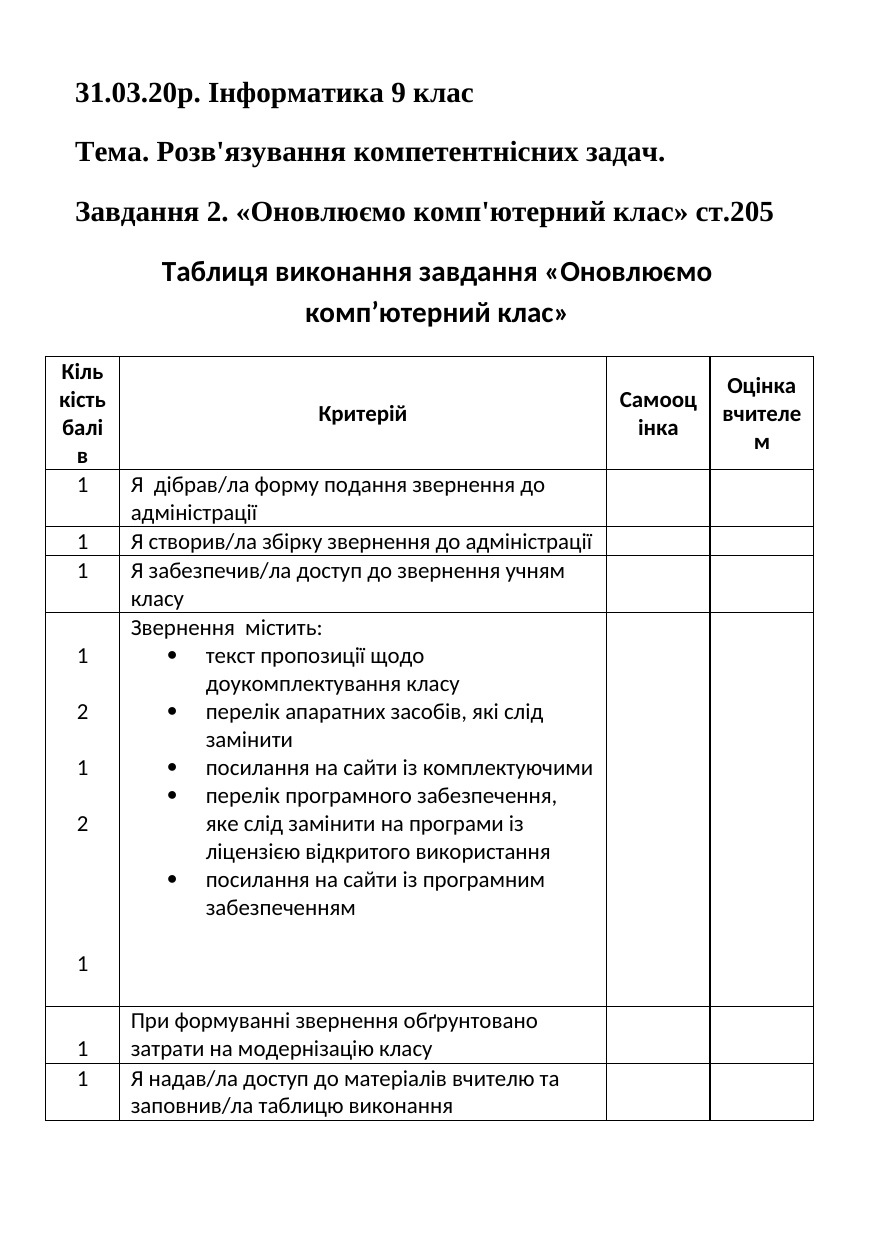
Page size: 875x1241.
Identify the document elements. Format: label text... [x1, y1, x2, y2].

table_cell [607, 1007, 709, 1063]
text 31.03.20р. Інформатика 9 клас [75, 75, 799, 108]
table_cell 1 [46, 470, 119, 526]
table_header Самооцінка [607, 357, 709, 469]
table_cell [711, 1064, 813, 1120]
text Таблиця виконання завдання «Оновлюємо комп’ютерний клас» [75, 253, 799, 330]
table_cell Я дібрав/ла форму подання звернення до адміністрації [120, 470, 606, 526]
table_cell [607, 1064, 709, 1120]
table_cell [711, 527, 813, 555]
table_cell [607, 527, 709, 555]
table_cell [607, 556, 709, 612]
table_header Критерій [120, 357, 606, 469]
table_header Кількість балів [46, 357, 119, 469]
text Завдання 2. «Оновлюємо комп'ютерний клас» ст.205 [75, 194, 799, 227]
table_cell [711, 1007, 813, 1063]
text Тема. Розв'язування компетентнісних задач. [75, 134, 799, 168]
table_cell При формуванні звернення обґрунтовано затрати на модернізацію класу [120, 1007, 606, 1063]
table_cell [711, 613, 813, 1006]
table_cell 1 [46, 527, 119, 555]
table_cell 1 [46, 1007, 119, 1063]
table_cell 1 [46, 556, 119, 612]
table_cell [711, 470, 813, 526]
table_header Оцінка вчителем [711, 357, 813, 469]
table_cell Я забезпечив/ла доступ до звернення учням класу [120, 556, 606, 612]
table_cell [607, 613, 709, 1006]
table_cell [711, 556, 813, 612]
table_cell Я створив/ла збірку звернення до адміністрації [120, 527, 606, 555]
table_cell Я надав/ла доступ до матеріалів вчителю та заповнив/ла таблицю виконання [120, 1064, 606, 1120]
table_cell Звернення містить: текст пропозиції щодо доукомплектування класу перелік апаратних засобів, які слід замінити посилання на сайти із комплектуючими перелік програмного забезпечення, яке слід замінити на програми із ліцензією відкритого використання посилання на сайти із програмним забезпеченням [120, 613, 606, 1006]
table_cell [607, 470, 709, 526]
table_cell 1 [46, 1064, 119, 1120]
table_cell 1 2 1 2 1 [46, 613, 119, 1006]
